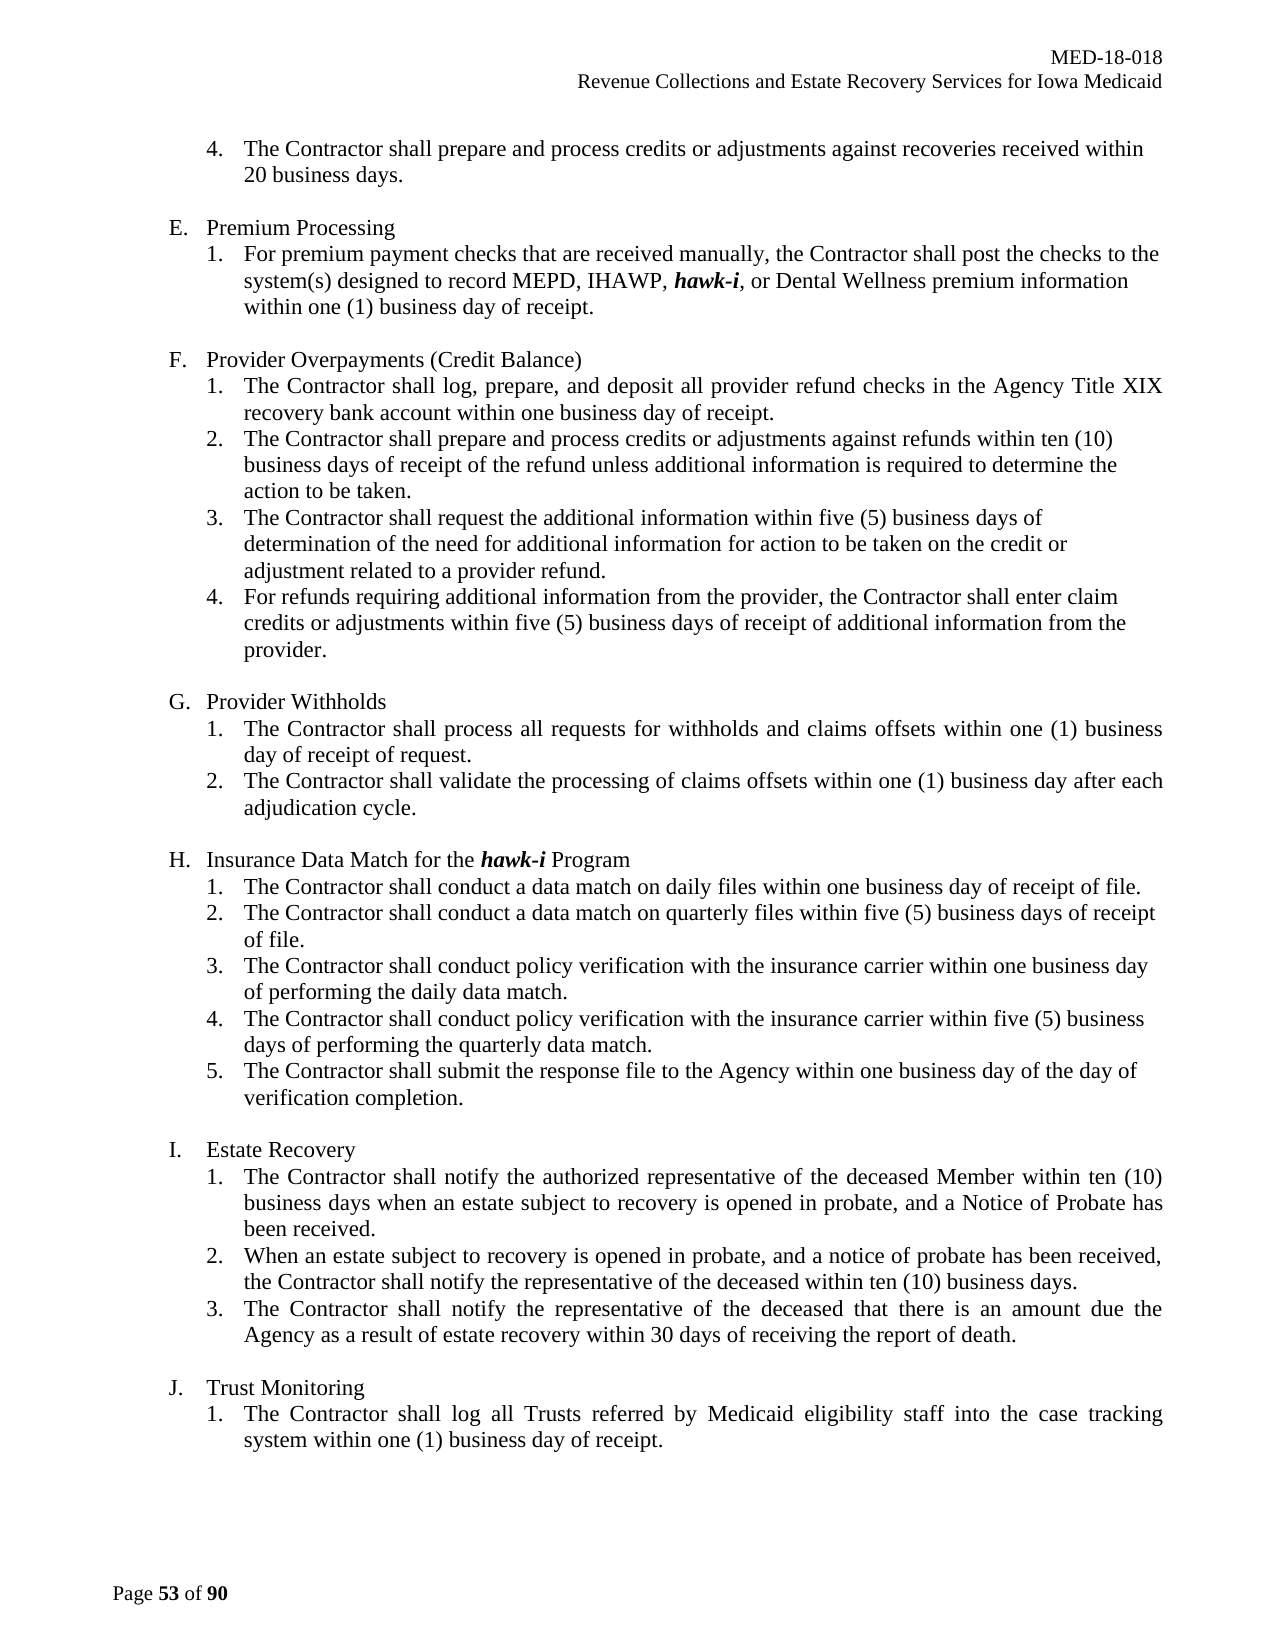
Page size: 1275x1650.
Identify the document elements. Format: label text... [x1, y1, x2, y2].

list The Contractor shall prepare and process credits or adjustments against refunds within ten (10) business days of receipt of the refund unless additional information is required to determine the action to be taken. [206, 425, 1162, 504]
list For premium payment checks that are received manually, the Contractor shall post the checks to the system(s) designed to record MEPD, IHAWP, hawk-i, or Dental Wellness premium information within one (1) business day of receipt. [206, 240, 1162, 319]
list The Contractor shall notify the representative of the deceased that there is an amount due the Agency as a result of estate recovery within 30 days of receiving the report of death. [206, 1294, 1164, 1347]
list Estate Recovery [169, 1136, 1162, 1163]
list The Contractor shall conduct policy verification with the insurance carrier within one business day of performing the daily data match. [206, 952, 1162, 1005]
list Provider Overpayments (Credit Balance) [169, 346, 1162, 372]
list The Contractor shall log all Trusts referred by Medicaid eligibility staff into the case tracking system within one (1) business day of receipt. [206, 1400, 1164, 1453]
list The Contractor shall prepare and process credits or adjustments against recoveries received within 20 business days. [206, 135, 1162, 188]
list The Contractor shall request the additional information within five (5) business days of determination of the need for additional information for action to be taken on the credit or adjustment related to a provider refund. [206, 504, 1162, 583]
list Trust Monitoring [169, 1374, 1162, 1400]
list The Contractor shall validate the processing of claims offsets within one (1) business day after each adjudication cycle. [206, 767, 1164, 820]
list For refunds requiring additional information from the provider, the Contractor shall enter claim credits or adjustments within five (5) business days of receipt of additional information from the provider. [206, 583, 1162, 662]
list The Contractor shall conduct a data match on daily files within one business day of receipt of file. [206, 873, 1162, 899]
list The Contractor shall submit the response file to the Agency within one business day of the day of verification completion. [206, 1057, 1162, 1110]
list The Contractor shall notify the authorized representative of the deceased Member within ten (10) business days when an estate subject to recovery is opened in probate, and a Notice of Probate has been received. [206, 1163, 1164, 1242]
list The Contractor shall conduct policy verification with the insurance carrier within five (5) business days of performing the quarterly data match. [206, 1005, 1162, 1057]
list Insurance Data Match for the hawk-i Program [169, 847, 1162, 873]
list The Contractor shall log, prepare, and deposit all provider refund checks in the Agency Title XIX recovery bank account within one business day of receipt. [206, 372, 1164, 425]
list The Contractor shall conduct a data match on quarterly files within five (5) business days of receipt of file. [206, 899, 1162, 952]
list Premium Processing [169, 214, 1162, 240]
list When an estate subject to recovery is opened in probate, and a notice of probate has been received, the Contractor shall notify the representative of the deceased within ten (10) business days. [206, 1242, 1164, 1294]
list Provider Withholds [169, 688, 1162, 715]
list The Contractor shall process all requests for withholds and claims offsets within one (1) business day of receipt of request. [206, 715, 1164, 767]
